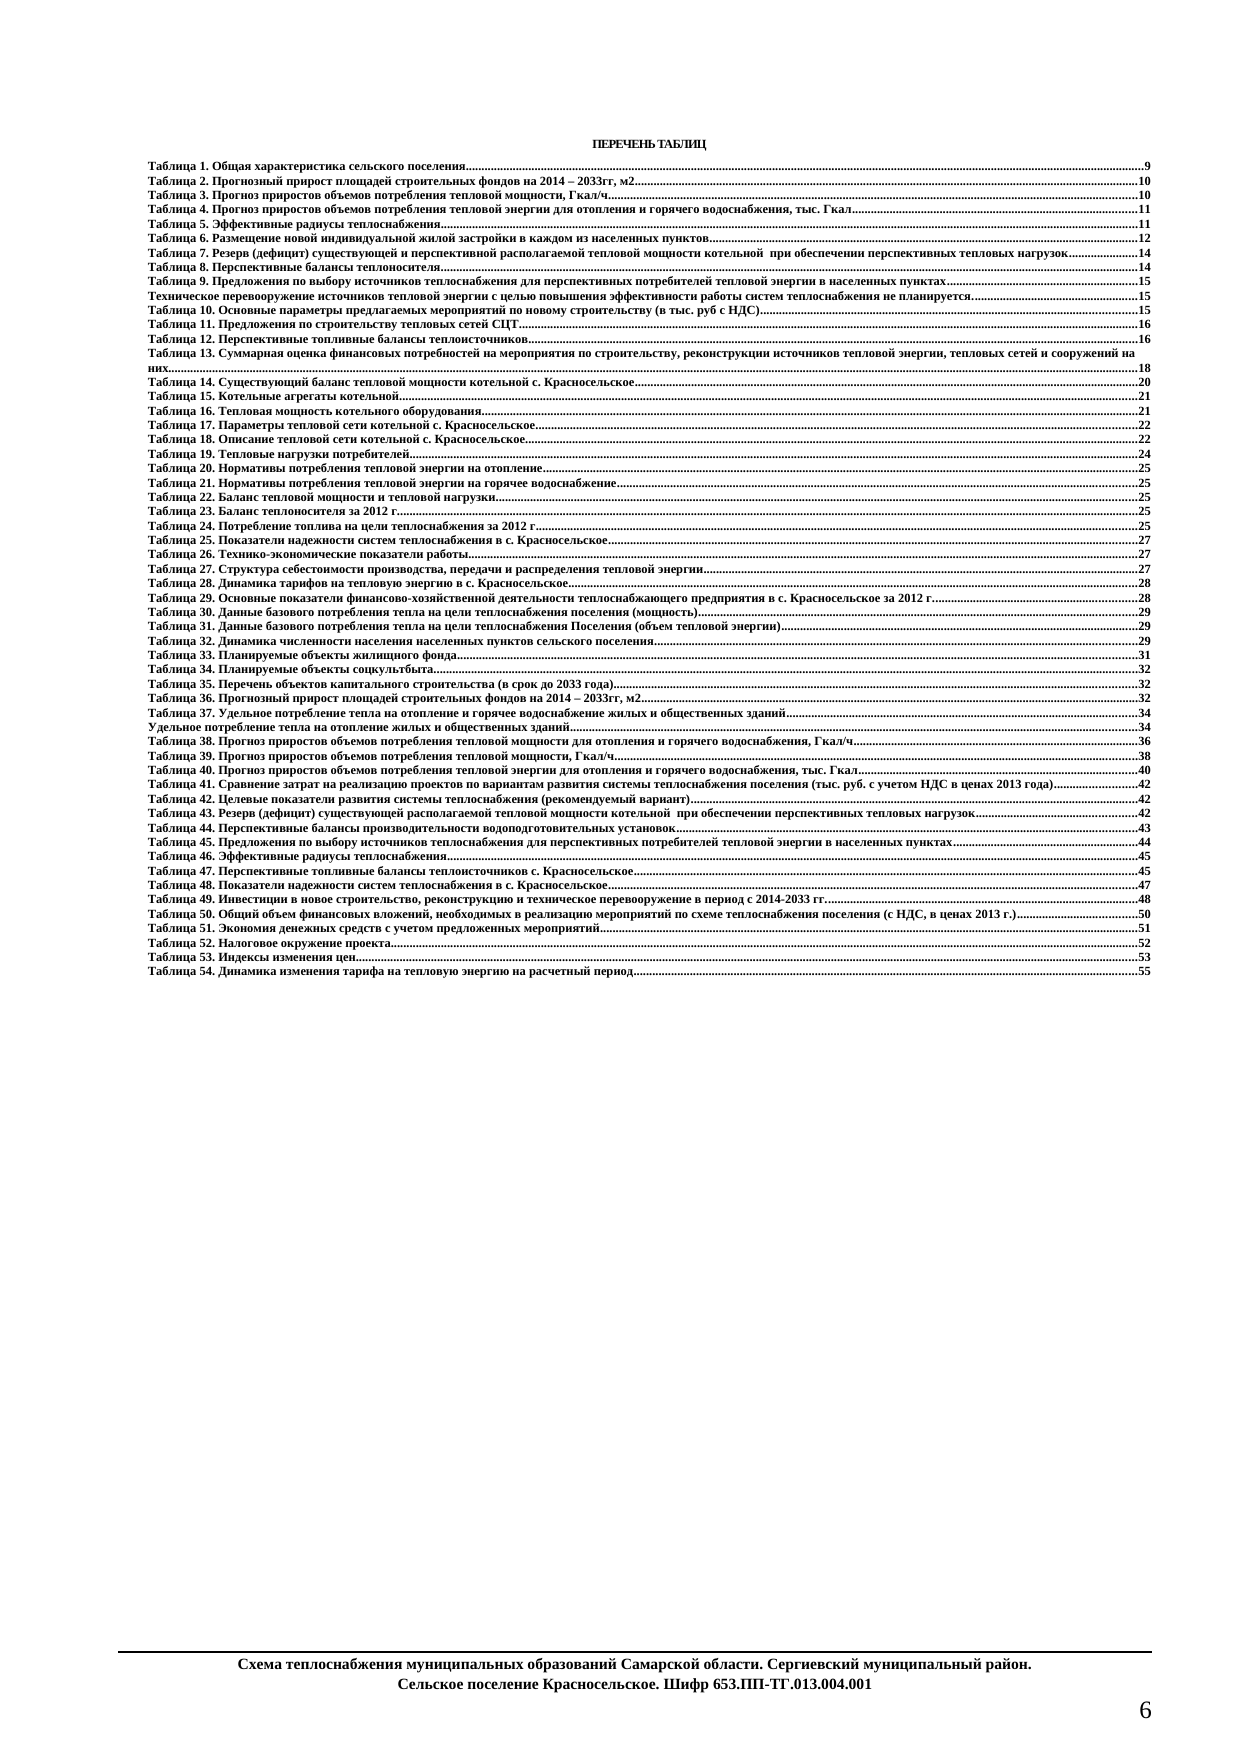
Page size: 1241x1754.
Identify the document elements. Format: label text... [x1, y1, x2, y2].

text Таблица 14. Существующий баланс тепловой мощности котельной с. Красносельское 20 [118, 375, 1152, 389]
text Таблица 21. Нормативы потребления тепловой энергии на горячее водоснабжение 25 [118, 475, 1152, 490]
text Таблица 10. Основные параметры предлагаемых мероприятий по новому строительству (в тыс. руб с НДС) 15 [118, 303, 1152, 317]
text Таблица 48. Показатели надежности систем теплоснабжения в с. Красносельское 47 [118, 878, 1152, 892]
text Таблица 37. Удельное потребление тепла на отопление и горячее водоснабжение жилых и общественных зданий 34 [118, 705, 1152, 720]
text Таблица 34. Планируемые объекты соцкультбыта. 32 [118, 662, 1152, 677]
text Таблица 46. Эффективные радиусы теплоснабжения 45 [118, 849, 1152, 863]
text Таблица 8. Перспективные балансы теплоносителя 14 [118, 260, 1152, 274]
text Таблица 27. Структура себестоимости производства, передачи и распределения тепловой энергии 27 [118, 562, 1152, 576]
text Таблица 44. Перспективные балансы производительности водоподготовительных установок 43 [118, 820, 1152, 835]
text Удельное потребление тепла на отопление жилых и общественных зданий 34 [118, 720, 1152, 734]
text Таблица 9. Предложения по выбору источников теплоснабжения для перспективных потребителей тепловой энергии в населенных пунктах 15 [118, 274, 1152, 288]
text Таблица 43. Резерв (дефицит) существующей располагаемой тепловой мощности котельной при обеспечении перспективных тепловых нагрузок 42 [118, 806, 1152, 820]
text Техническое перевооружение источников тепловой энергии с целью повышения эффективности работы систем теплоснабжения не планируется. 15 [118, 288, 1152, 303]
text Таблица 38. Прогноз приростов объемов потребления тепловой мощности для отопления и горячего водоснабжения, Гкал/ч 36 [118, 734, 1152, 748]
subtitle Перечень таблиц [112, 131, 1152, 158]
text Таблица 47. Перспективные топливные балансы теплоисточников с. Красносельское 45 [118, 863, 1152, 878]
text Таблица 18. Описание тепловой сети котельной с. Красносельское 22 [228, 432, 1152, 447]
text Таблица 26. Технико-экономические показатели работы 27 [118, 547, 1152, 562]
text Таблица 32. Динамика численности населения населенных пунктов сельского поселения 29 [118, 633, 1152, 648]
text Таблица 25. Показатели надежности систем теплоснабжения в с. Красносельское 27 [118, 533, 1152, 547]
text Таблица 2. Прогнозный прирост площадей строительных фондов на 2014 – 2033гг, м2 10 [118, 173, 1152, 188]
text Таблица 15. Котельные агрегаты котельной 21 [118, 389, 1152, 403]
text Таблица 19. Тепловые нагрузки потребителей 24 [118, 447, 1152, 461]
text Таблица 35. Перечень объектов капитального строительства (в срок до 2033 года) 32 [118, 677, 1152, 691]
text Таблица 45. Предложения по выбору источников теплоснабжения для перспективных потребителей тепловой энергии в населенных пунктах 44 [118, 835, 1152, 849]
text Таблица 42. Целевые показатели развития системы теплоснабжения (рекомендуемый вариант) 42 [118, 792, 1152, 806]
text Таблица 24. Потребление топлива на цели теплоснабжения за 2012 г. 25 [118, 518, 1152, 533]
text Таблица 41. Сравнение затрат на реализацию проектов по вариантам развития системы теплоснабжения поселения (тыс. руб. с учетом НДС в ценах 2013 года) 42 [118, 777, 1152, 792]
text Таблица 22. Баланс тепловой мощности и тепловой нагрузки 25 [118, 490, 1152, 504]
text Таблица 31. Данные базового потребления тепла на цели теплоснабжения Поселения (объем тепловой энергии) 29 [118, 619, 1152, 633]
text Таблица 6. Размещение новой индивидуальной жилой застройки в каждом из населенных пунктов 12 [118, 231, 1152, 245]
text Таблица 40. Прогноз приростов объемов потребления тепловой энергии для отопления и горячего водоснабжения, тыс. Гкал 40 [118, 763, 1152, 777]
text Таблица 20. Нормативы потребления тепловой энергии на отопление 25 [118, 461, 1152, 475]
text Таблица 50. Общий объем финансовых вложений, необходимых в реализацию мероприятий по схеме теплоснабжения поселения (с НДС, в ценах 2013 г.) 50 [118, 907, 1152, 921]
text Таблица 52. Налоговое окружение проекта 52 [118, 935, 1152, 950]
text Таблица 49. Инвестиции в новое строительство, реконструкцию и техническое перевооружение в период с 2014-2033 гг. 48 [118, 892, 1152, 907]
text Таблица 1. Общая характеристика сельского поселения 9 [118, 159, 1152, 173]
text Таблица 28. Динамика тарифов на тепловую энергию в с. Красносельское 28 [118, 576, 1152, 590]
text Таблица 23. Баланс теплоносителя за 2012 г. 25 [118, 504, 1152, 518]
text Таблица 17. Параметры тепловой сети котельной с. Красносельское 22 [118, 418, 1152, 432]
text Таблица 12. Перспективные топливные балансы теплоисточников 16 [118, 332, 1152, 346]
text Таблица 16. Тепловая мощность котельного оборудования 21 [118, 403, 1152, 418]
text Таблица 54. Динамика изменения тарифа на тепловую энергию на расчетный период 55 [118, 964, 1152, 978]
text Таблица 3. Прогноз приростов объемов потребления тепловой мощности, Гкал/ч 10 [118, 188, 1152, 202]
text Таблица 53. Индексы изменения цен 53 [118, 950, 1152, 964]
text Таблица 5. Эффективные радиусы теплоснабжения 11 [118, 217, 1152, 231]
text Таблица 36. Прогнозный прирост площадей строительных фондов на 2014 – 2033гг, м2 32 [118, 691, 1152, 705]
text Таблица 51. Экономия денежных средств с учетом предложенных мероприятий 51 [118, 921, 1152, 935]
text Таблица 11. Предложения по строительству тепловых сетей СЦТ 16 [118, 317, 1152, 332]
text Таблица 7. Резерв (дефицит) существующей и перспективной располагаемой тепловой мощности котельной при обеспечении перспективных тепловых нагрузок 14 [118, 245, 1152, 260]
text Таблица 30. Данные базового потребления тепла на цели теплоснабжения поселения (мощность) 29 [118, 605, 1152, 619]
text Таблица 33. Планируемые объекты жилищного фонда 31 [118, 648, 1152, 662]
text Таблица 13. Суммарная оценка финансовых потребностей на мероприятия по строительству, реконструкции источников тепловой энергии, тепловых сетей и сооружений на них 18 [148, 346, 1152, 375]
text Таблица 29. Основные показатели финансово-хозяйственной деятельности теплоснабжающего предприятия в с. Красносельское за 2012 г. 28 [118, 590, 1152, 605]
text Таблица 4. Прогноз приростов объемов потребления тепловой энергии для отопления и горячего водоснабжения, тыс. Гкал 11 [118, 202, 1152, 217]
text Таблица 39. Прогноз приростов объемов потребления тепловой мощности, Гкал/ч 38 [118, 748, 1152, 763]
